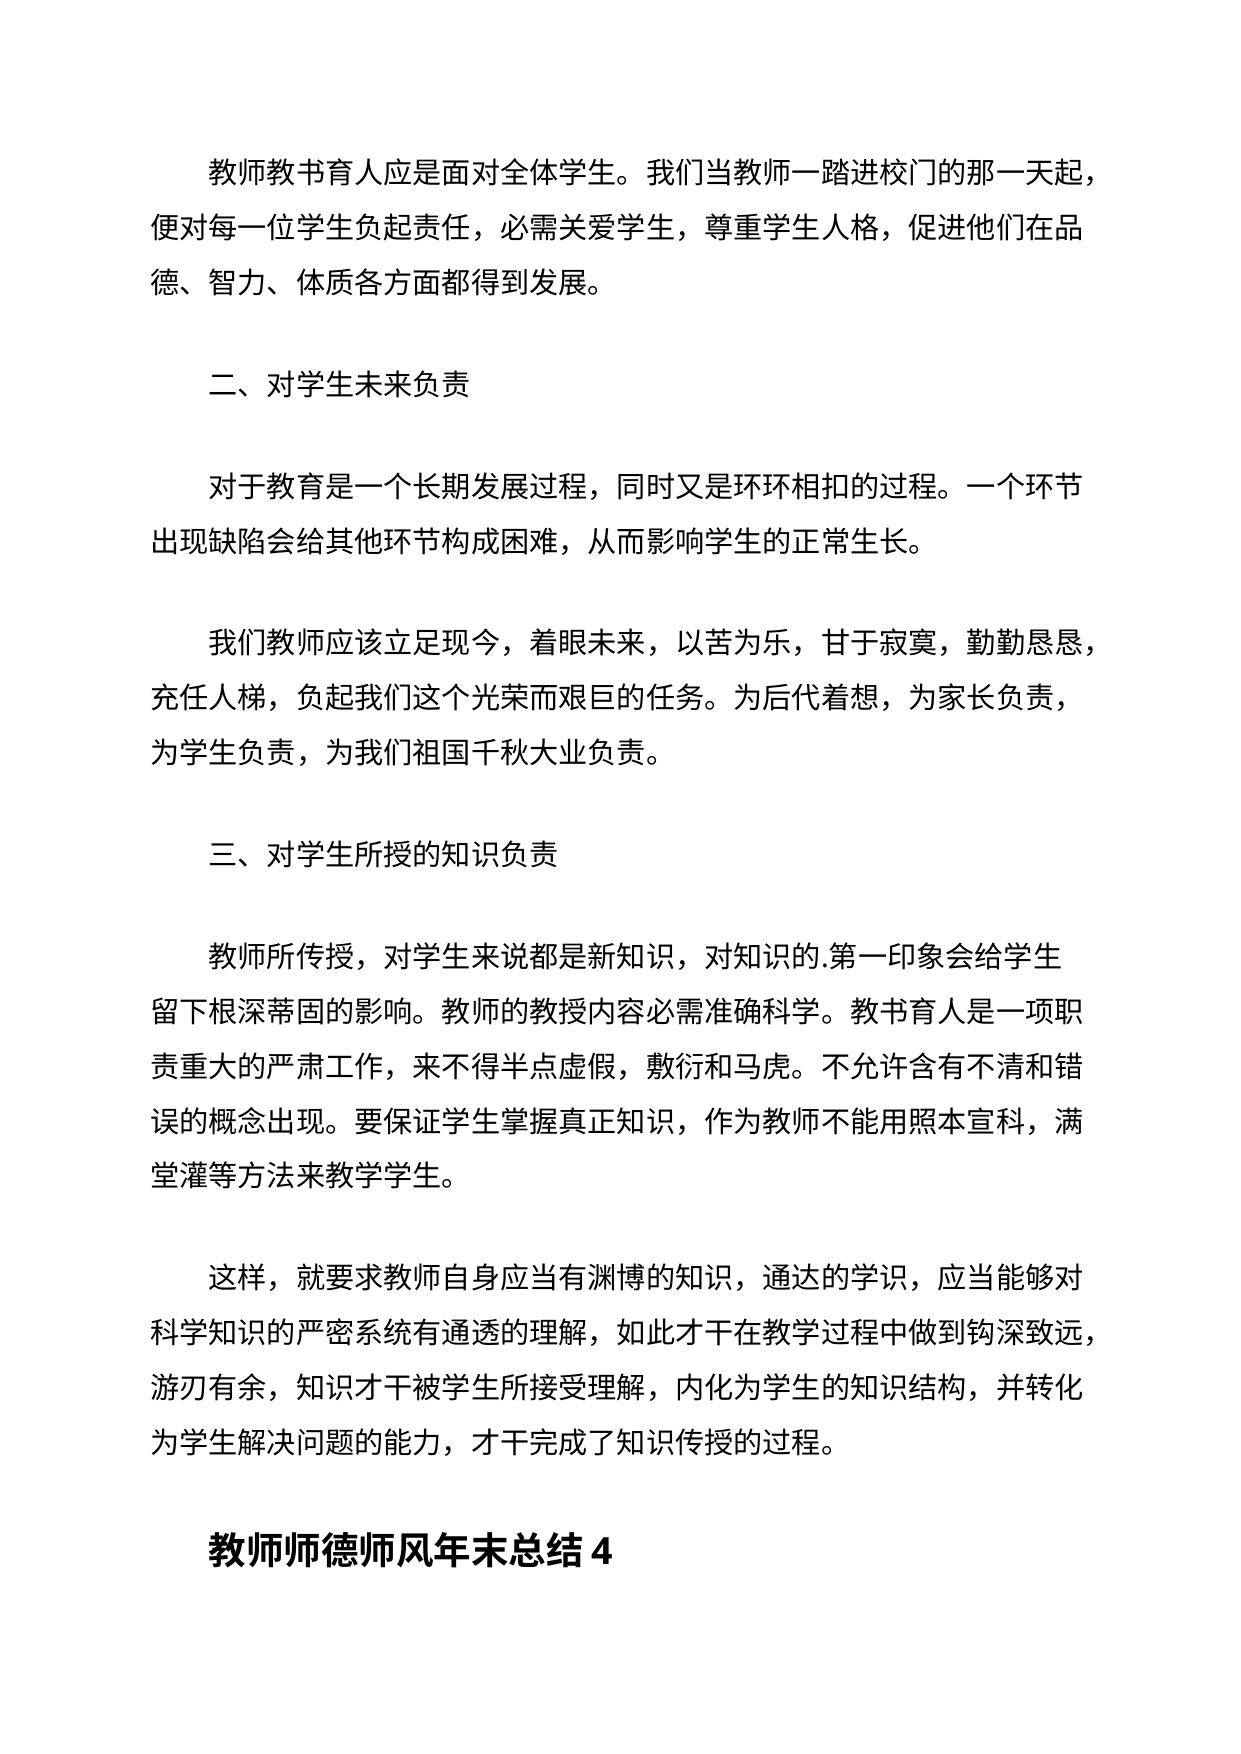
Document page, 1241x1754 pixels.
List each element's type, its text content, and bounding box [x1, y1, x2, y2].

text 教师教书育人应是面对全体学生。我们当教师一踏进校门的那一天起，便对每一位学生负起责任，必需关爱学生，尊重学生人格，促进他们在品德、智力、体质各方面都得到发展。 [150, 150, 1090, 302]
text 二、对学生未来负责 [150, 362, 1090, 404]
text 教师所传授，对学生来说都是新知识，对知识的.第一印象会给学生留下根深蒂固的影响。教师的教授内容必需准确科学。教书育人是一项职责重大的严肃工作，来不得半点虚假，敷衍和马虎。不允许含有不清和错误的概念出现。要保证学生掌握真正知识，作为教师不能用照本宣科，满堂灌等方法来教学学生。 [150, 933, 1090, 1195]
text 三、对学生所授的知识负责 [150, 832, 1090, 874]
text 我们教师应该立足现今，着眼未来，以苦为乐，甘于寂寞，勤勤恳恳，充任人梯，负起我们这个光荣而艰巨的任务。为后代着想，为家长负责，为学生负责，为我们祖国千秋大业负责。 [150, 620, 1090, 772]
text 对于教育是一个长期发展过程，同时又是环环相扣的过程。一个环节出现缺陷会给其他环节构成困难，从而影响学生的正常生长。 [150, 463, 1090, 561]
text 教师师德师风年末总结4 [150, 1521, 1090, 1576]
text 这样，就要求教师自身应当有渊博的知识，通达的学识，应当能够对科学知识的严密系统有通透的理解，如此才干在教学过程中做到钩深致远，游刃有余，知识才干被学生所接受理解，内化为学生的知识结构，并转化为学生解决问题的能力，才干完成了知识传授的过程。 [150, 1255, 1090, 1462]
